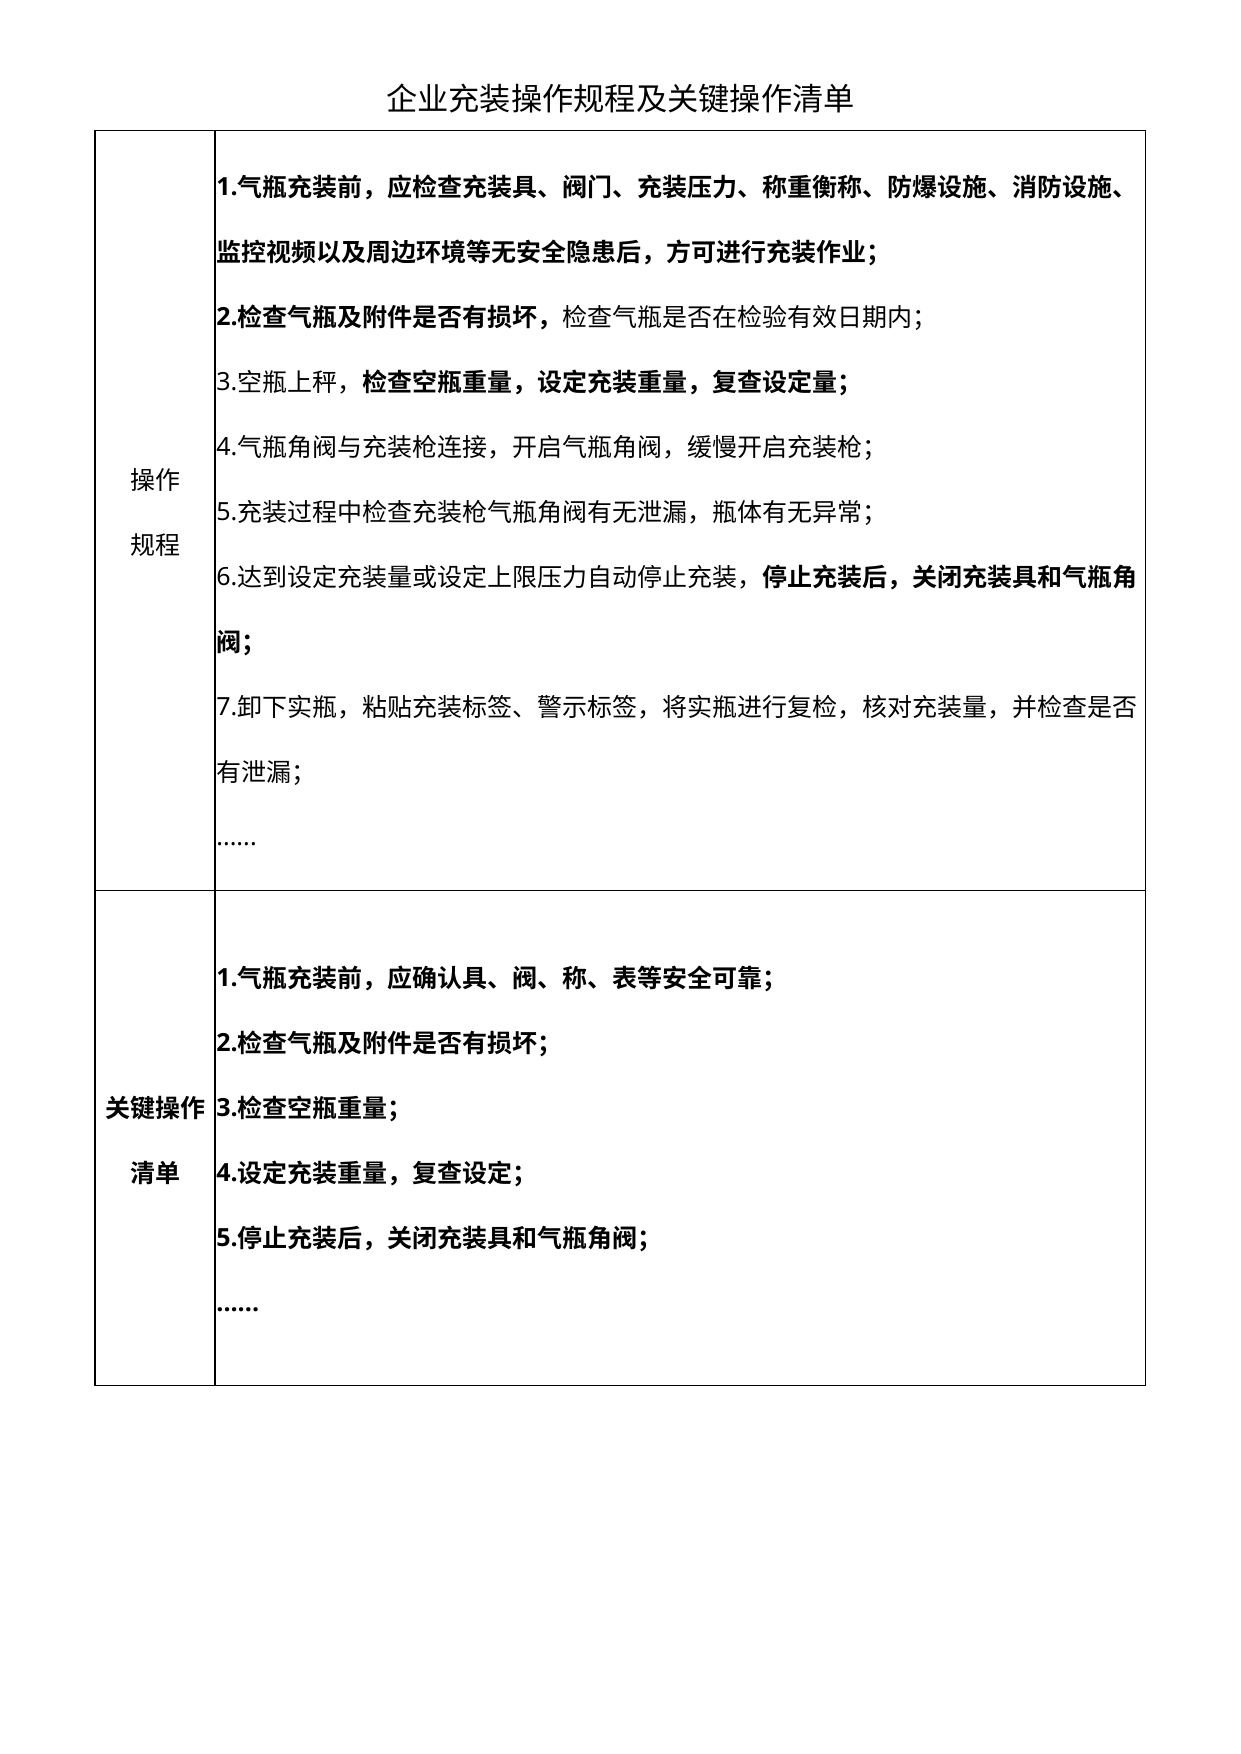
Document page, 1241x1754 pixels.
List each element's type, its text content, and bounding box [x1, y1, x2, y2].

text 企业充装操作规程及关键操作清单 [59, 64, 1181, 129]
table_header 操作 规程 [96, 131, 214, 890]
table_cell 1.气瓶充装前，应确认具、阀、称、表等安全可靠； 2.检查气瓶及附件是否有损坏； 3.检查空瓶重量； 4.设定充装重量，复查设定； 5.停止充装后，关闭充装具和气瓶角阀； ...... [216, 891, 1145, 1385]
table_cell 关键操作 清单 [96, 891, 214, 1385]
table_header 1.气瓶充装前，应检查充装具、阀门、充装压力、称重衡称、防爆设施、消防设施、监控视频以及周边环境等无安全隐患后，方可进行充装作业； 2.检查气瓶及附件是否有损坏，检查气瓶是否在检验有效日期内； 3.空瓶上秤，检查空瓶重量，设定充装重量，复查设定量； 4.气瓶角阀与充装枪连接，开启气瓶角阀，缓慢开启充装枪； 5.充装过程中检查充装枪气瓶角阀有无泄漏，瓶体有无异常； 6.达到设定充装量或设定上限压力自动停止充装，停止充装后，关闭充装具和气瓶角阀； 7.卸下实瓶，粘贴充装标签、警示标签，将实瓶进行复检，核对充装量，并检查是否有泄漏； ...... [216, 131, 1145, 890]
